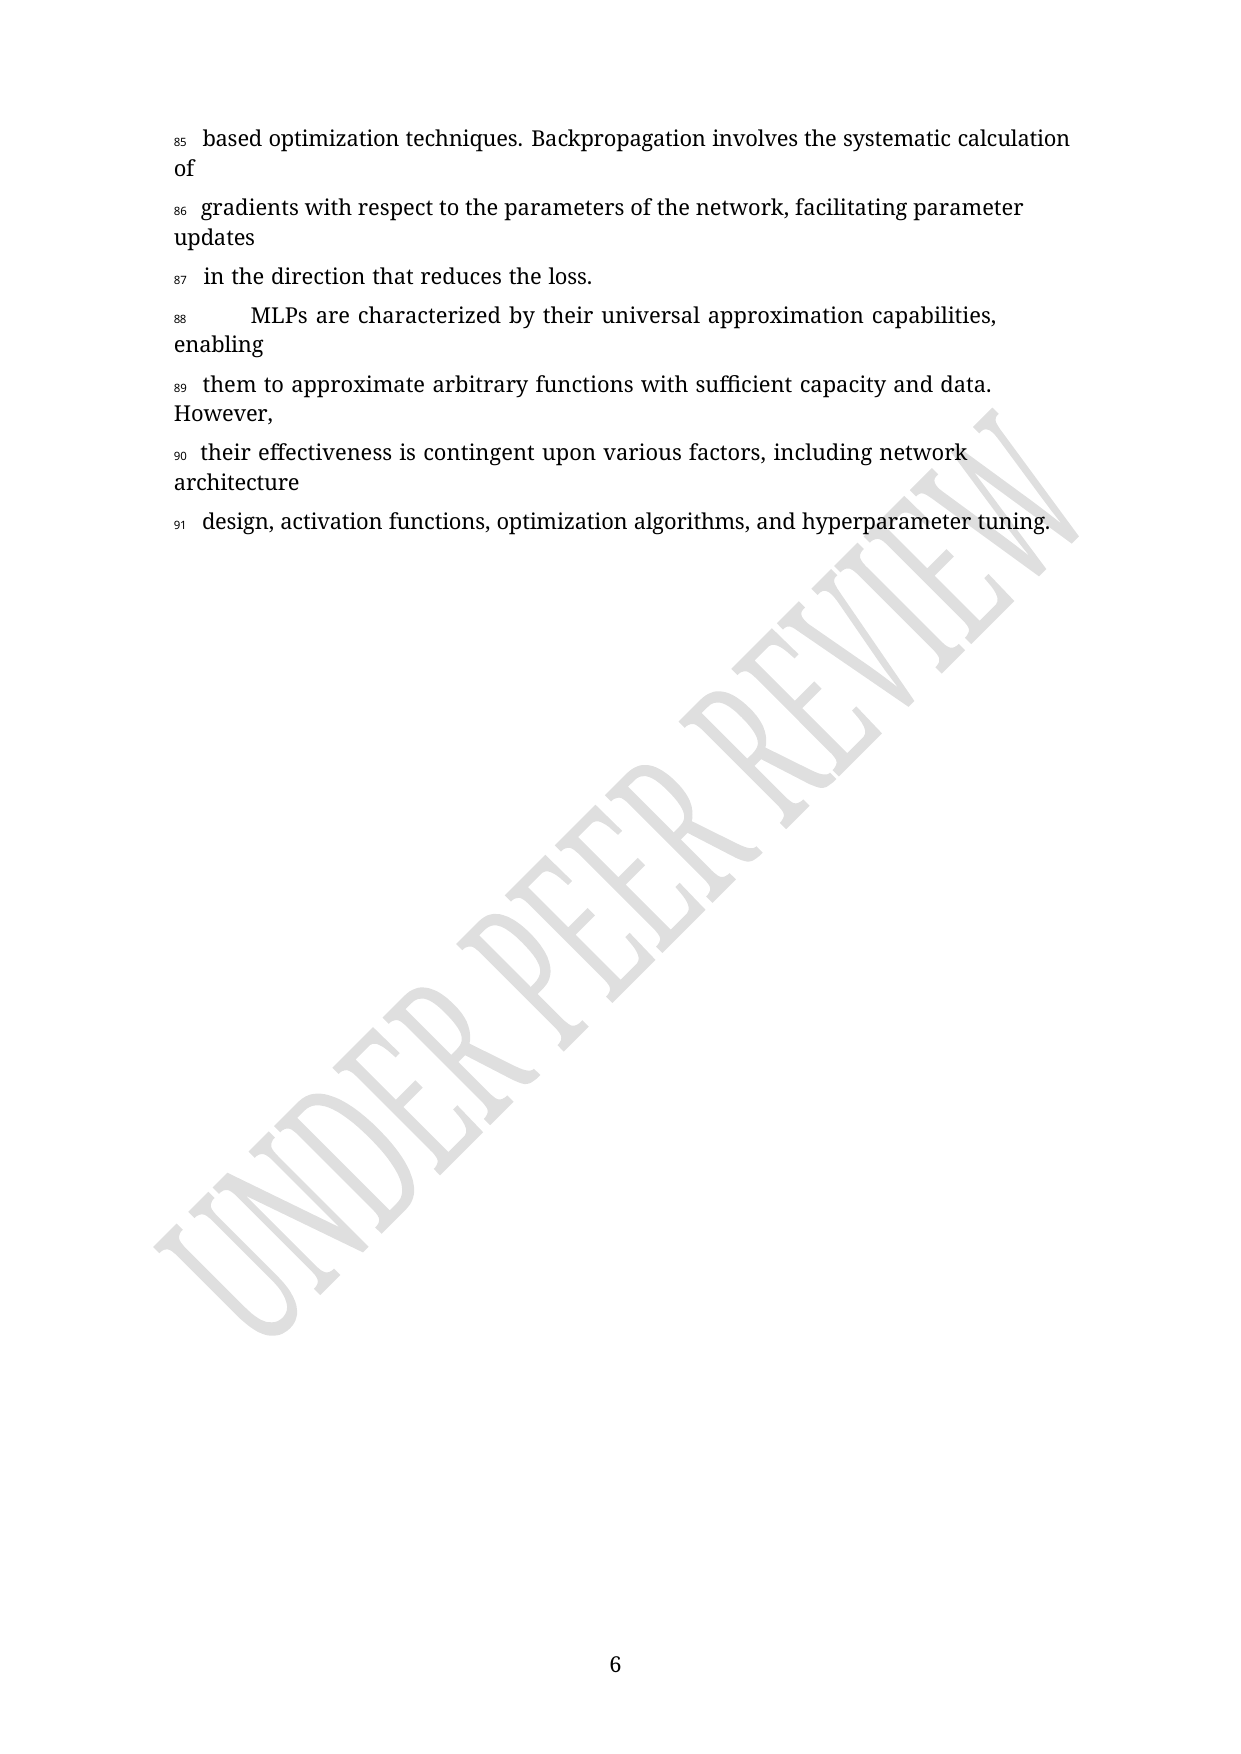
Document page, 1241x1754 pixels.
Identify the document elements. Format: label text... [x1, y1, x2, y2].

text 88 MLPs are characterized by their universal approximation capabilities, enabling [174, 300, 1093, 359]
text 85 based optimization techniques. Backpropagation involves the systematic calculation of [174, 123, 1093, 182]
text 89 them to approximate arbitrary functions with sufficient capacity and data. However, [174, 368, 1093, 428]
text 86 gradients with respect to the parameters of the network, facilitating parameter updates [174, 192, 1093, 251]
text 90 their effectiveness is contingent upon various factors, including network architecture [174, 437, 1093, 497]
text 87 in the direction that reduces the loss. [174, 261, 1093, 290]
text 91 design, activation functions, optimization algorithms, and hyperparameter tuning. [174, 506, 1093, 536]
